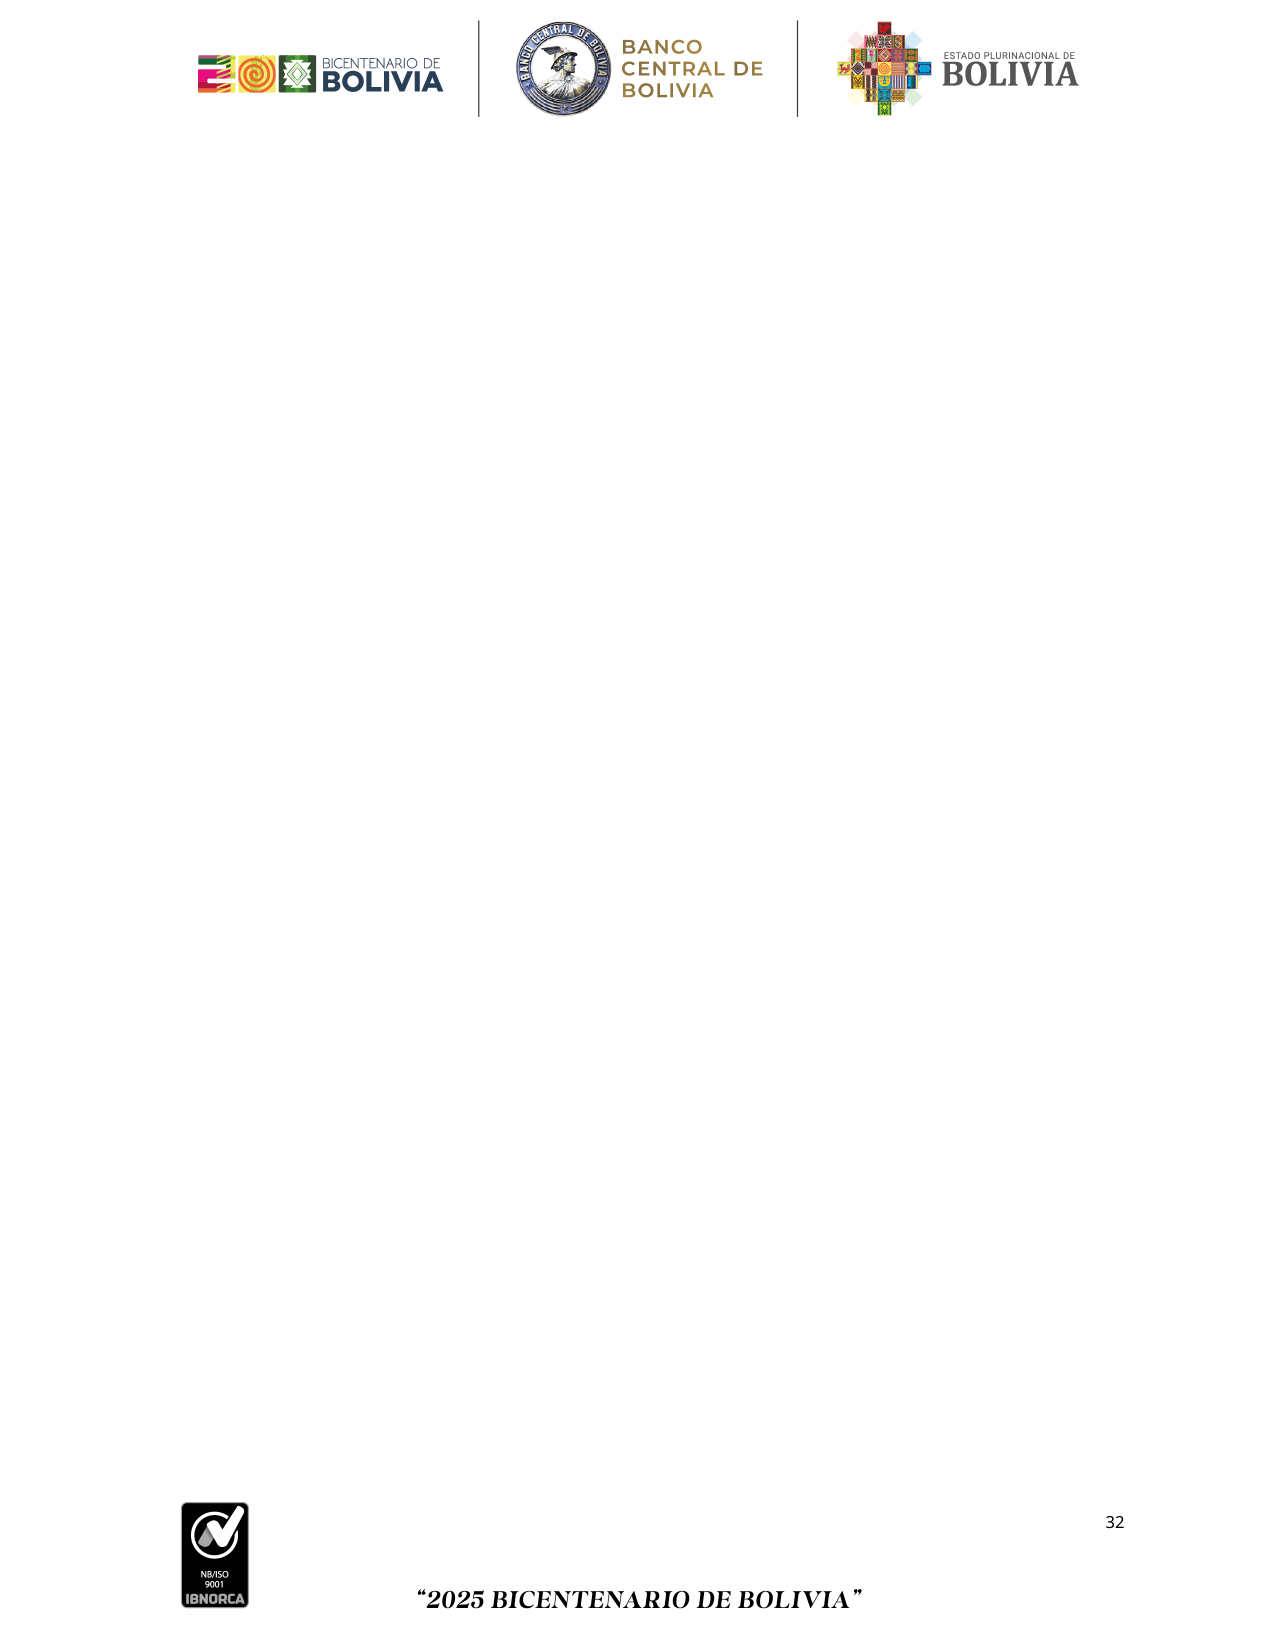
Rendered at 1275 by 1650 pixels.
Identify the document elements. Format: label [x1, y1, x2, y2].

picture [0, 1499, 1275, 1650]
picture [0, 4, 1275, 120]
